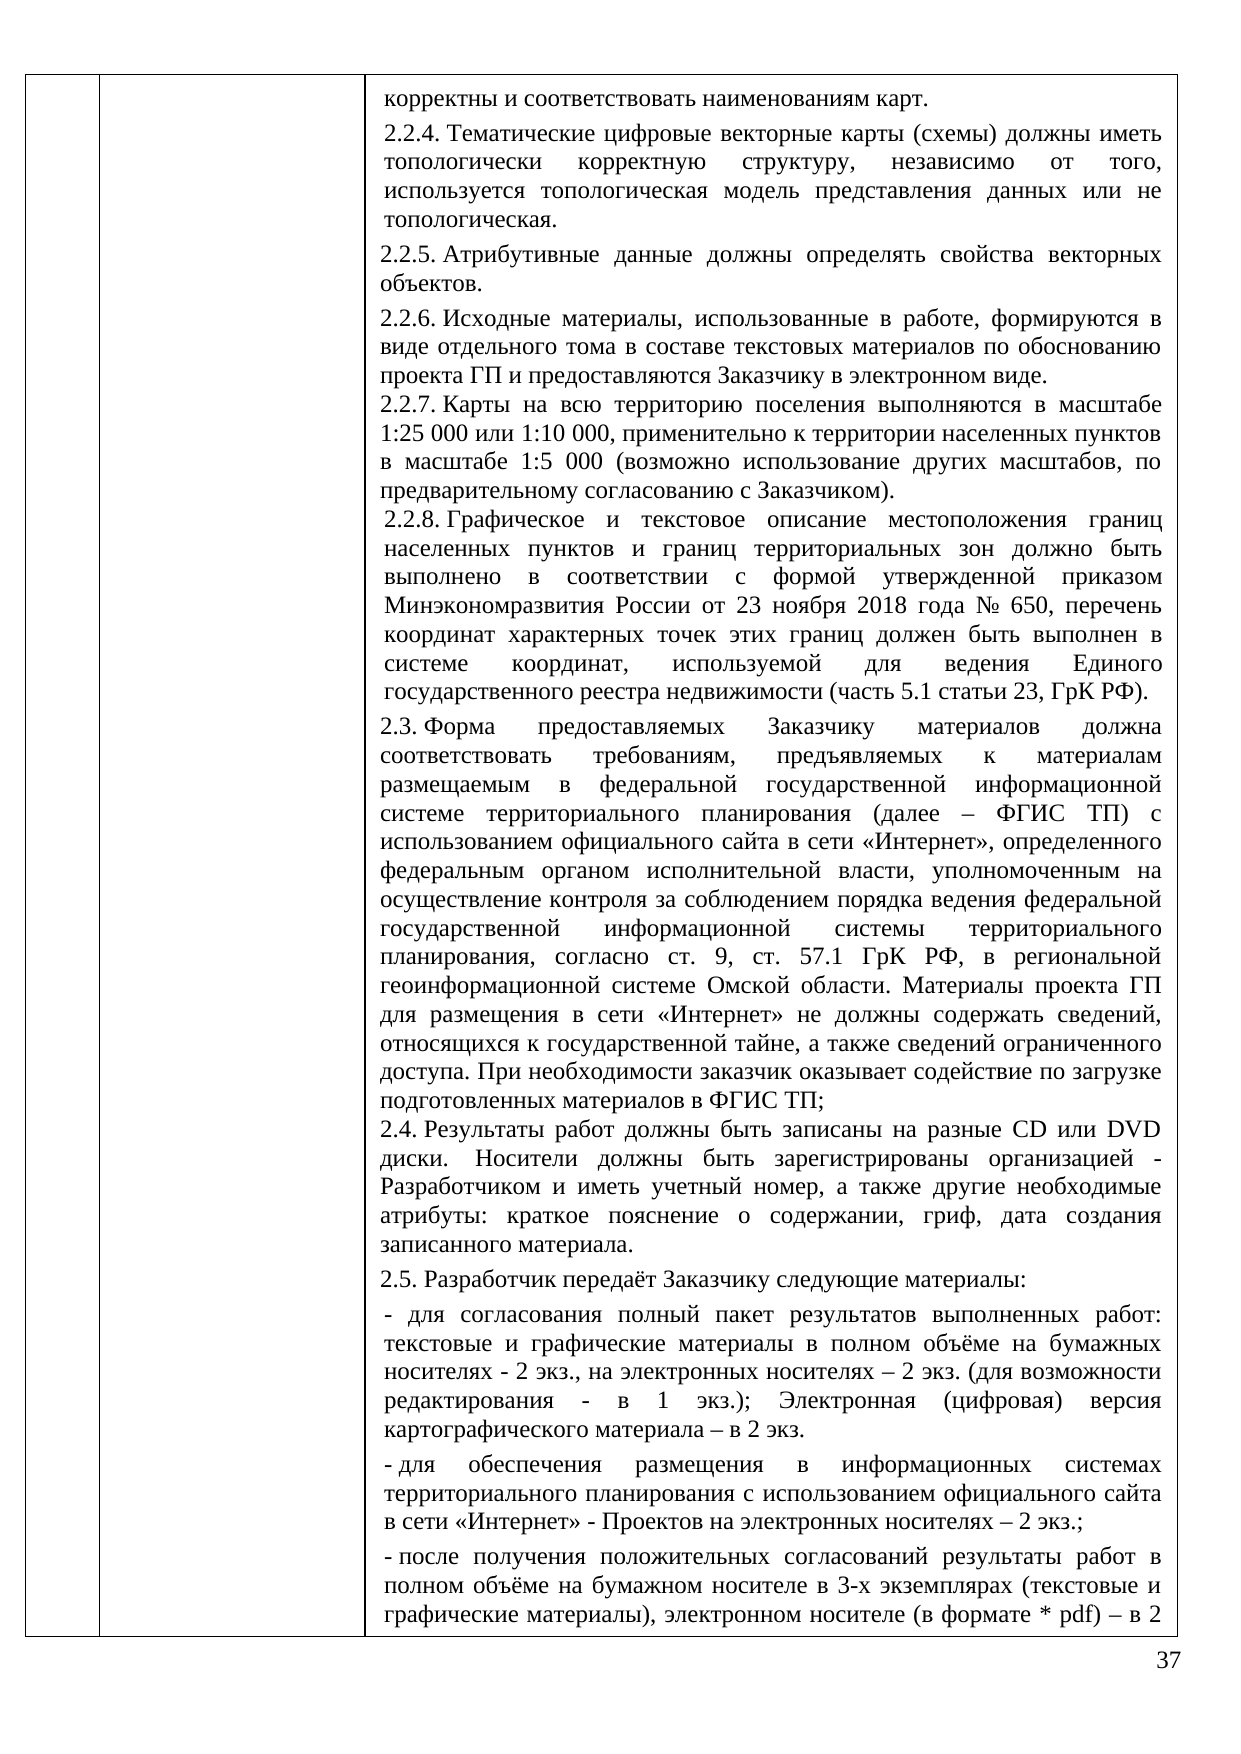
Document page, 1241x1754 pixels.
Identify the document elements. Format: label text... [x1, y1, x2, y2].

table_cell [366, 75, 1177, 1636]
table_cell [100, 75, 364, 1636]
table_cell 9 [26, 75, 99, 1636]
